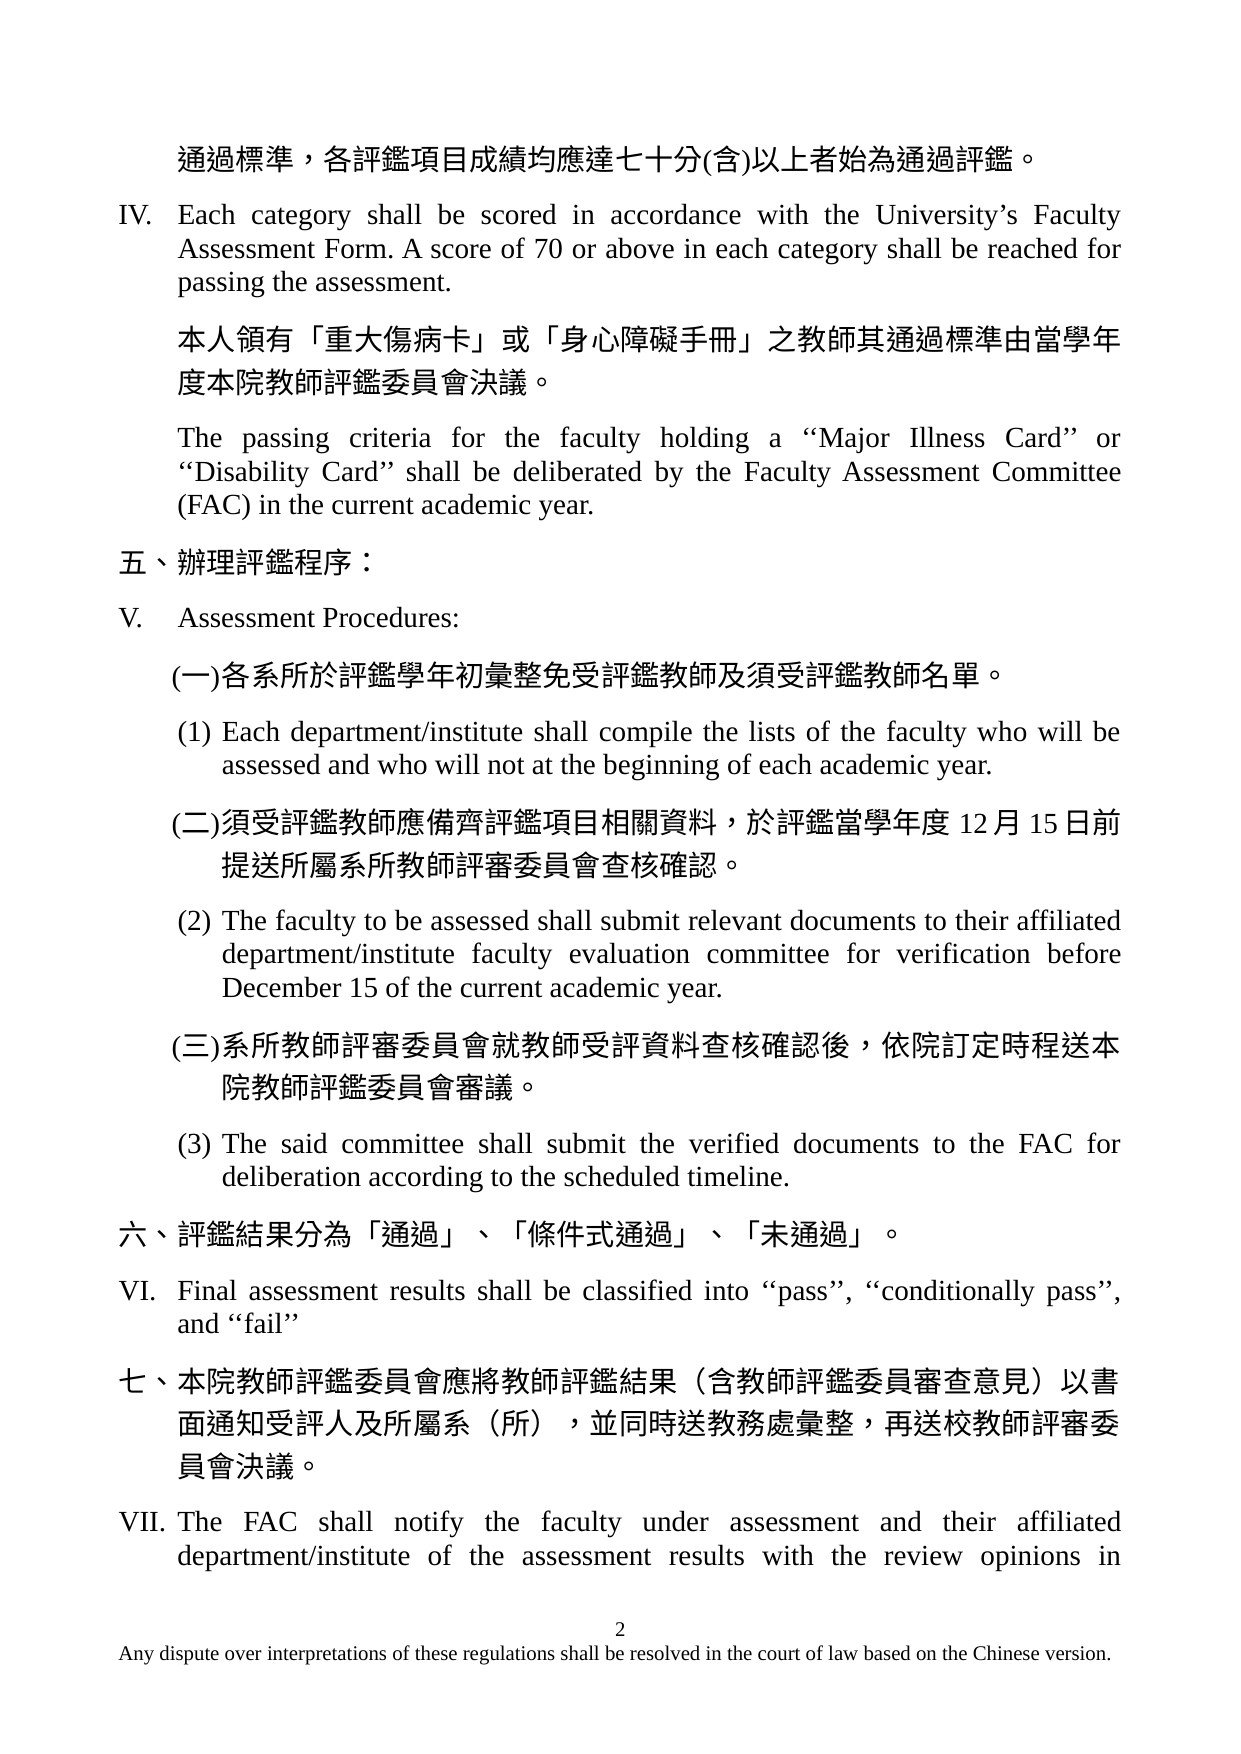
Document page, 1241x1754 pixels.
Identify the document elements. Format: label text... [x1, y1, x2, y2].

list The faculty to be assessed shall submit relevant documents to their affiliated department/institute faculty evaluation committee for verification before December 15 of the current academic year. [177, 903, 1122, 1004]
list 系所教師評審委員會就教師受評資料查核確認後，依院訂定時程送本院教師評鑑委員會審議。 [171, 1022, 1122, 1107]
list 本人領有「重大傷病卡」或「身心障礙手冊」之教師其通過標準由當學年度本院教師評鑑委員會決議。 [177, 317, 1122, 401]
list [118, 1504, 1122, 1571]
text The passing criteria for the faculty holding a ‘‘Major Illness Card’’ or ‘‘Disability Card’’ shall be deliberated by the Faculty Assessment Committee (FAC) in the current academic year. [177, 420, 1122, 521]
list Each department/institute shall compile the lists of the faculty who will be assessed and who will not at the beginning of each academic year. [177, 714, 1122, 781]
list 評鑑結果分為「通過」、「條件式通過」、「未通過」。 [118, 1212, 1122, 1254]
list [118, 136, 1122, 179]
list 本院教師評鑑委員會應將教師評鑑結果（含教師評鑑委員審查意見）以書面通知受評人及所屬系（所），並同時送教務處彙整，再送校教師評審委員會決議。 [118, 1358, 1122, 1485]
list 須受評鑑教師應備齊評鑑項目相關資料，於評鑑當學年度12月15日前提送所屬系所教師評審委員會查核確認。 [171, 800, 1122, 884]
list Final assessment results shall be classified into ‘‘pass’’, ‘‘conditionally pass’’, and ‘‘fail’’ [118, 1273, 1122, 1340]
list 各系所於評鑑學年初彙整免受評鑑教師及須受評鑑教師名單。 [171, 653, 1122, 695]
list 辦理評鑑程序： [118, 539, 1122, 582]
list The said committee shall submit the verified documents to the FAC for deliberation according to the scheduled timeline. [177, 1126, 1122, 1193]
list Each category shall be scored in accordance with the University’s Faculty Assessment Form. A score of 70 or above in each category shall be reached for passing the assessment. [118, 197, 1122, 298]
list Assessment Procedures: [118, 601, 1122, 634]
